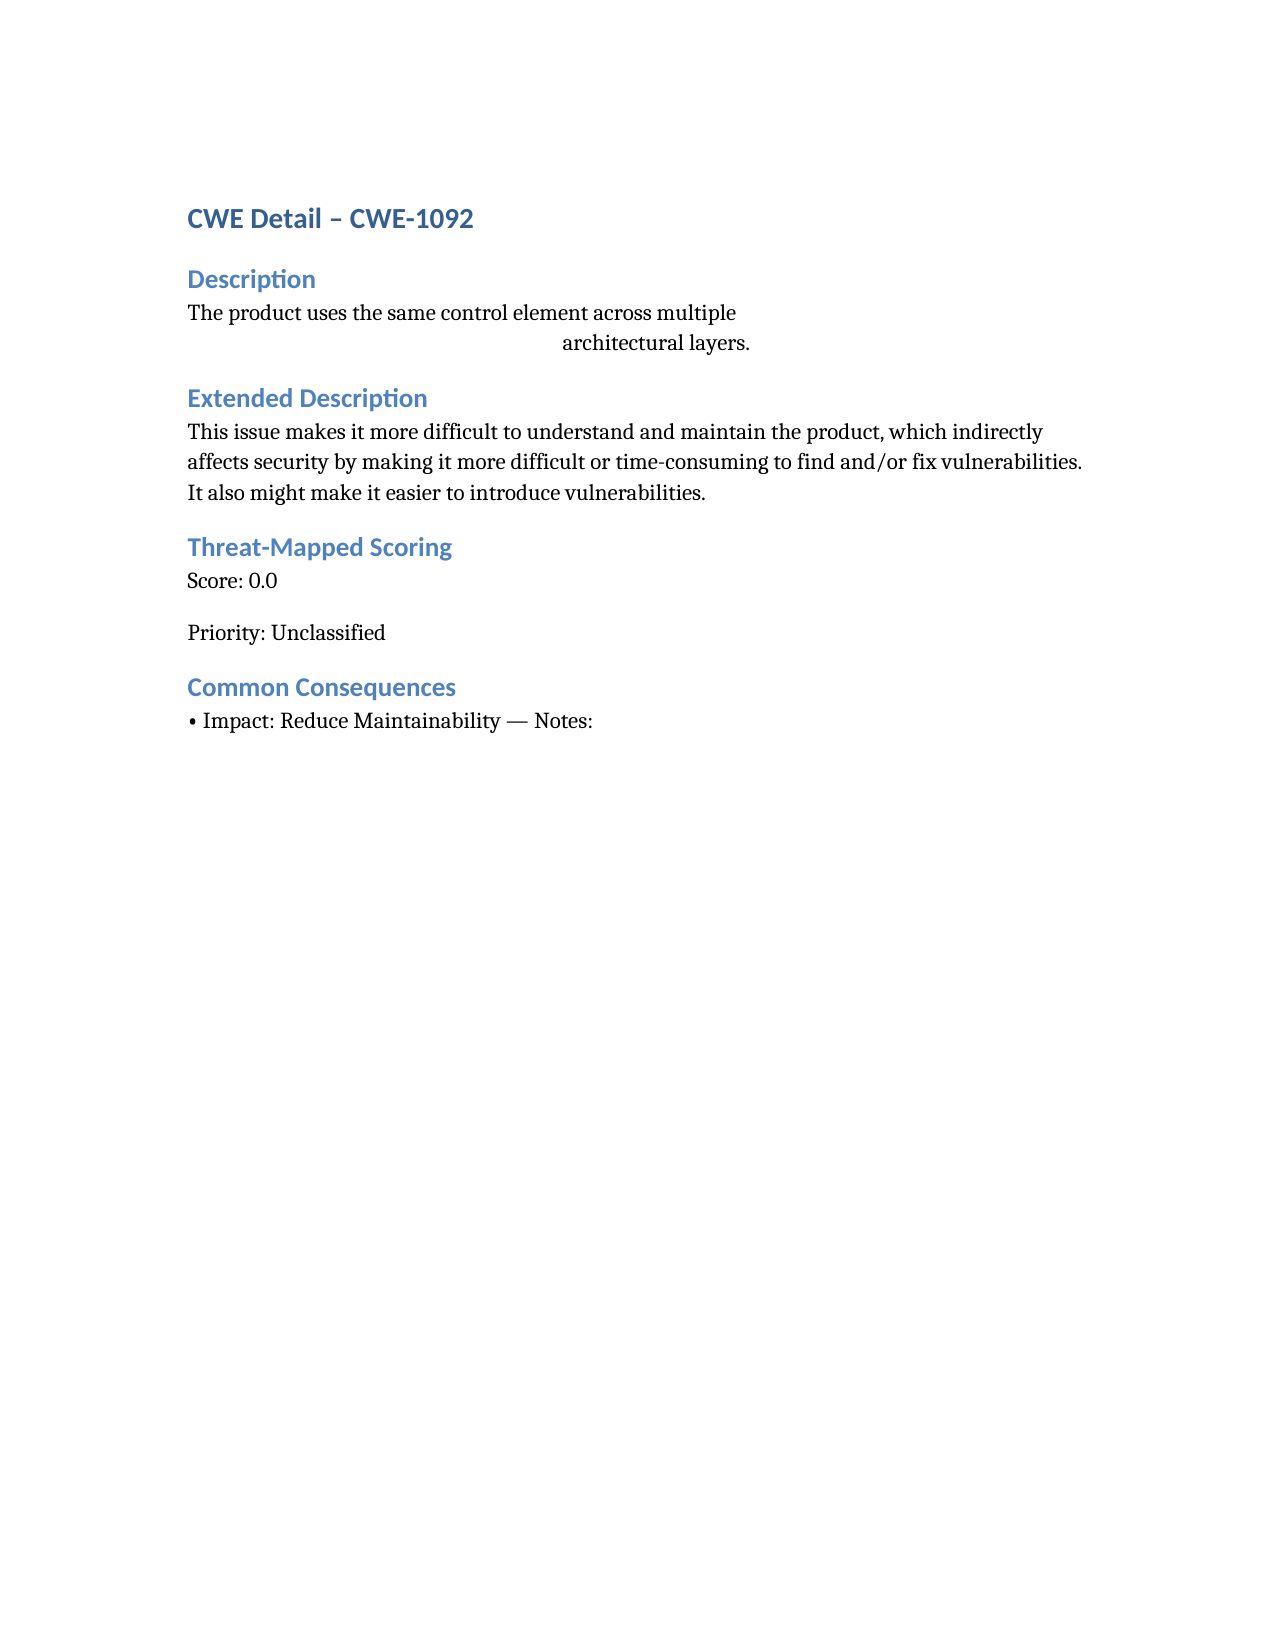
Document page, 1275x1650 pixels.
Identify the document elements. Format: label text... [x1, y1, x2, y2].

text The product uses the same control element across multiple architectural layers. [187, 300, 1087, 356]
subtitle CWE Detail – CWE-1092 [187, 200, 1087, 236]
subtitle Common Consequences [187, 670, 1087, 703]
text • Impact: Reduce Maintainability — Notes: [187, 708, 1087, 734]
subtitle Threat-Mapped Scoring [187, 530, 1087, 563]
subtitle Extended Description [187, 381, 1087, 414]
text This issue makes it more difficult to understand and maintain the product, which indirectly affects security by making it more difficult or time-consuming to find and/or fix vulnerabilities. It also might make it easier to introduce vulnerabilities. [187, 419, 1087, 506]
text Score: 0.0 [187, 568, 1087, 594]
subtitle Description [187, 262, 1087, 295]
text Priority: Unclassified [187, 619, 1087, 646]
